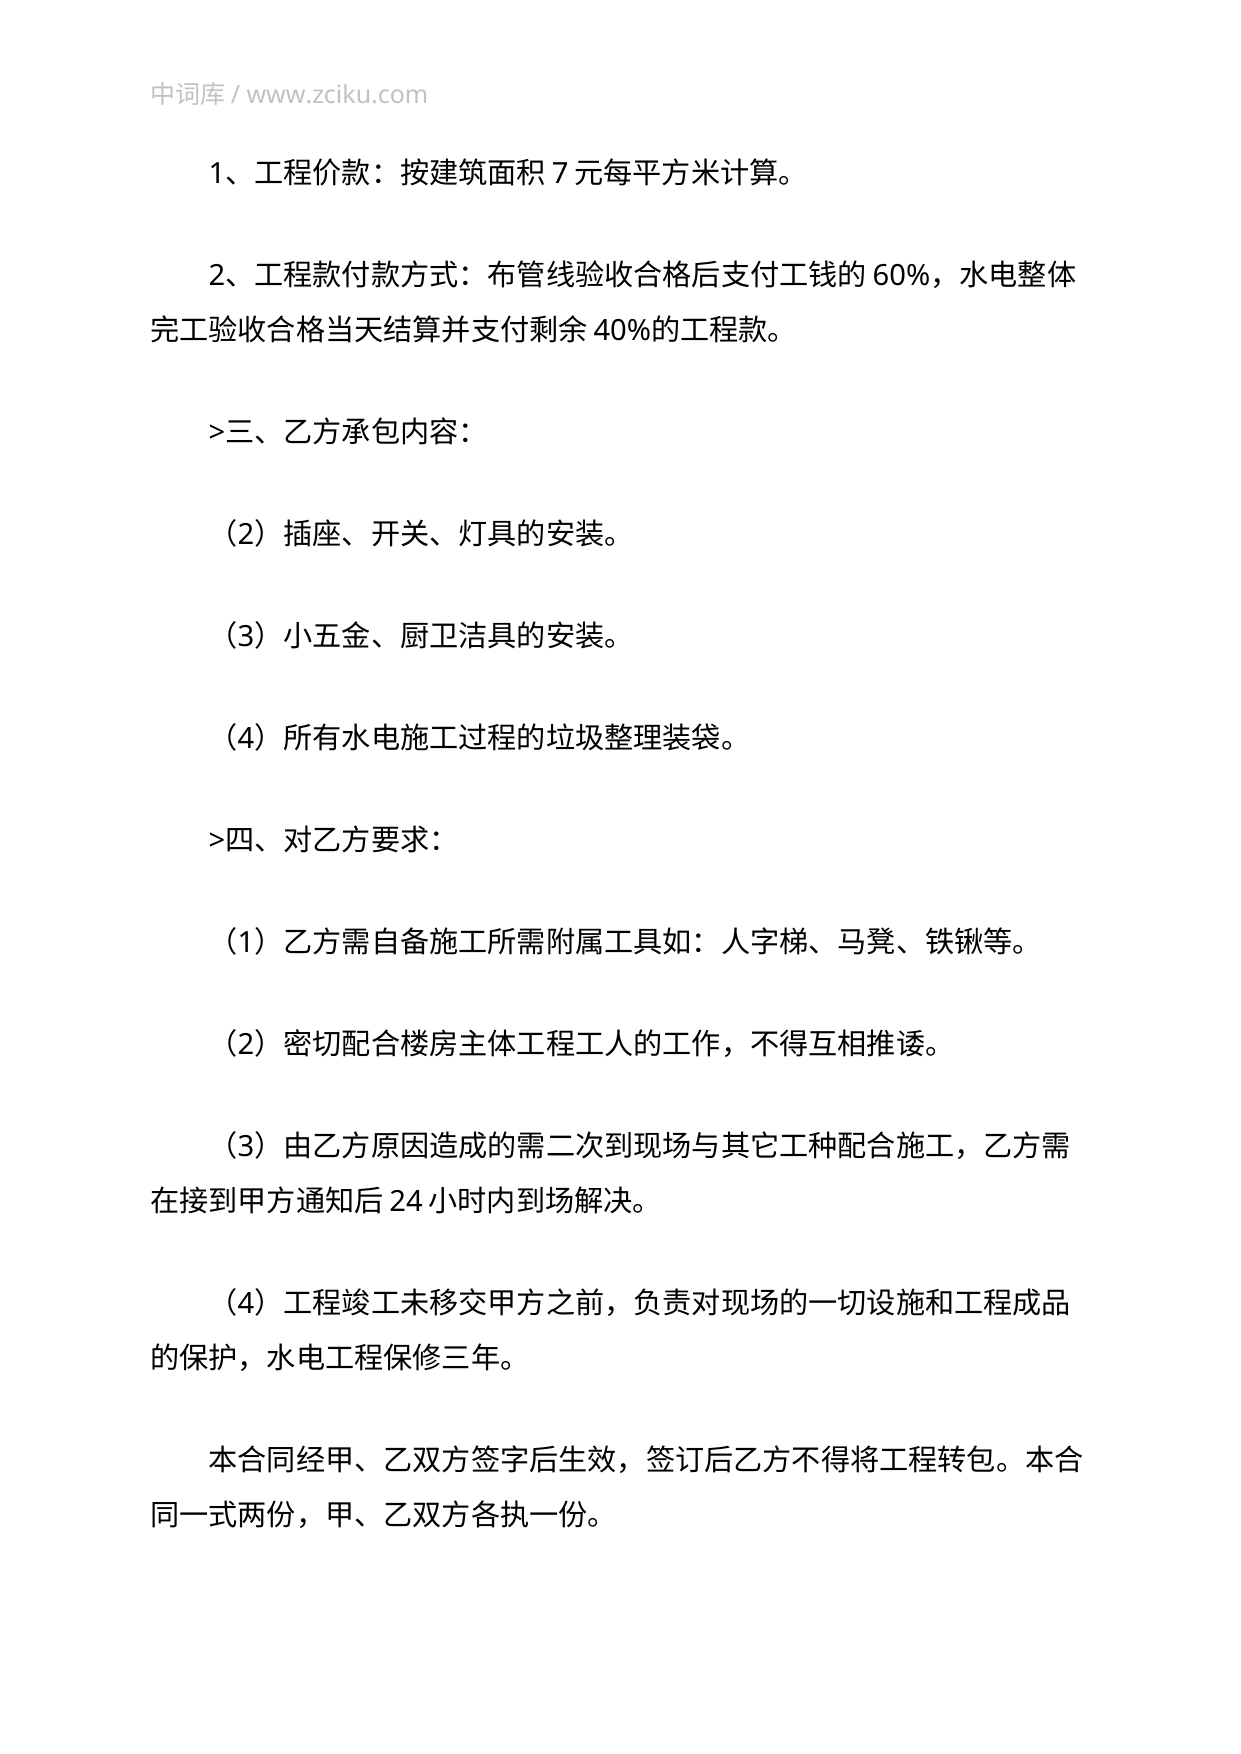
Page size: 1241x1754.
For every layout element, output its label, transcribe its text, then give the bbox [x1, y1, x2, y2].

text （1）乙方需自备施工所需附属工具如：人字梯、马凳、铁锹等。 [150, 919, 1090, 961]
text （4）工程竣工未移交甲方之前，负责对现场的一切设施和工程成品的保护，水电工程保修三年。 [150, 1280, 1090, 1377]
text （3）由乙方原因造成的需二次到现场与其它工种配合施工，乙方需在接到甲方通知后24小时内到场解决。 [150, 1123, 1090, 1220]
text 本合同经甲、乙双方签字后生效，签订后乙方不得将工程转包。本合同一式两份，甲、乙双方各执一份。 [150, 1437, 1090, 1534]
text （2）密切配合楼房主体工程工人的工作，不得互相推诿。 [150, 1021, 1090, 1063]
text （2）插座、开关、灯具的安装。 [150, 511, 1090, 553]
text （3）小五金、厨卫洁具的安装。 [150, 613, 1090, 655]
text 1、工程价款：按建筑面积7元每平方米计算。 [150, 150, 1090, 192]
text >三、乙方承包内容： [150, 409, 1090, 451]
text 2、工程款付款方式：布管线验收合格后支付工钱的60%，水电整体完工验收合格当天结算并支付剩余40%的工程款。 [150, 252, 1090, 349]
text （4）所有水电施工过程的垃圾整理装袋。 [150, 715, 1090, 757]
text >四、对乙方要求： [150, 817, 1090, 859]
